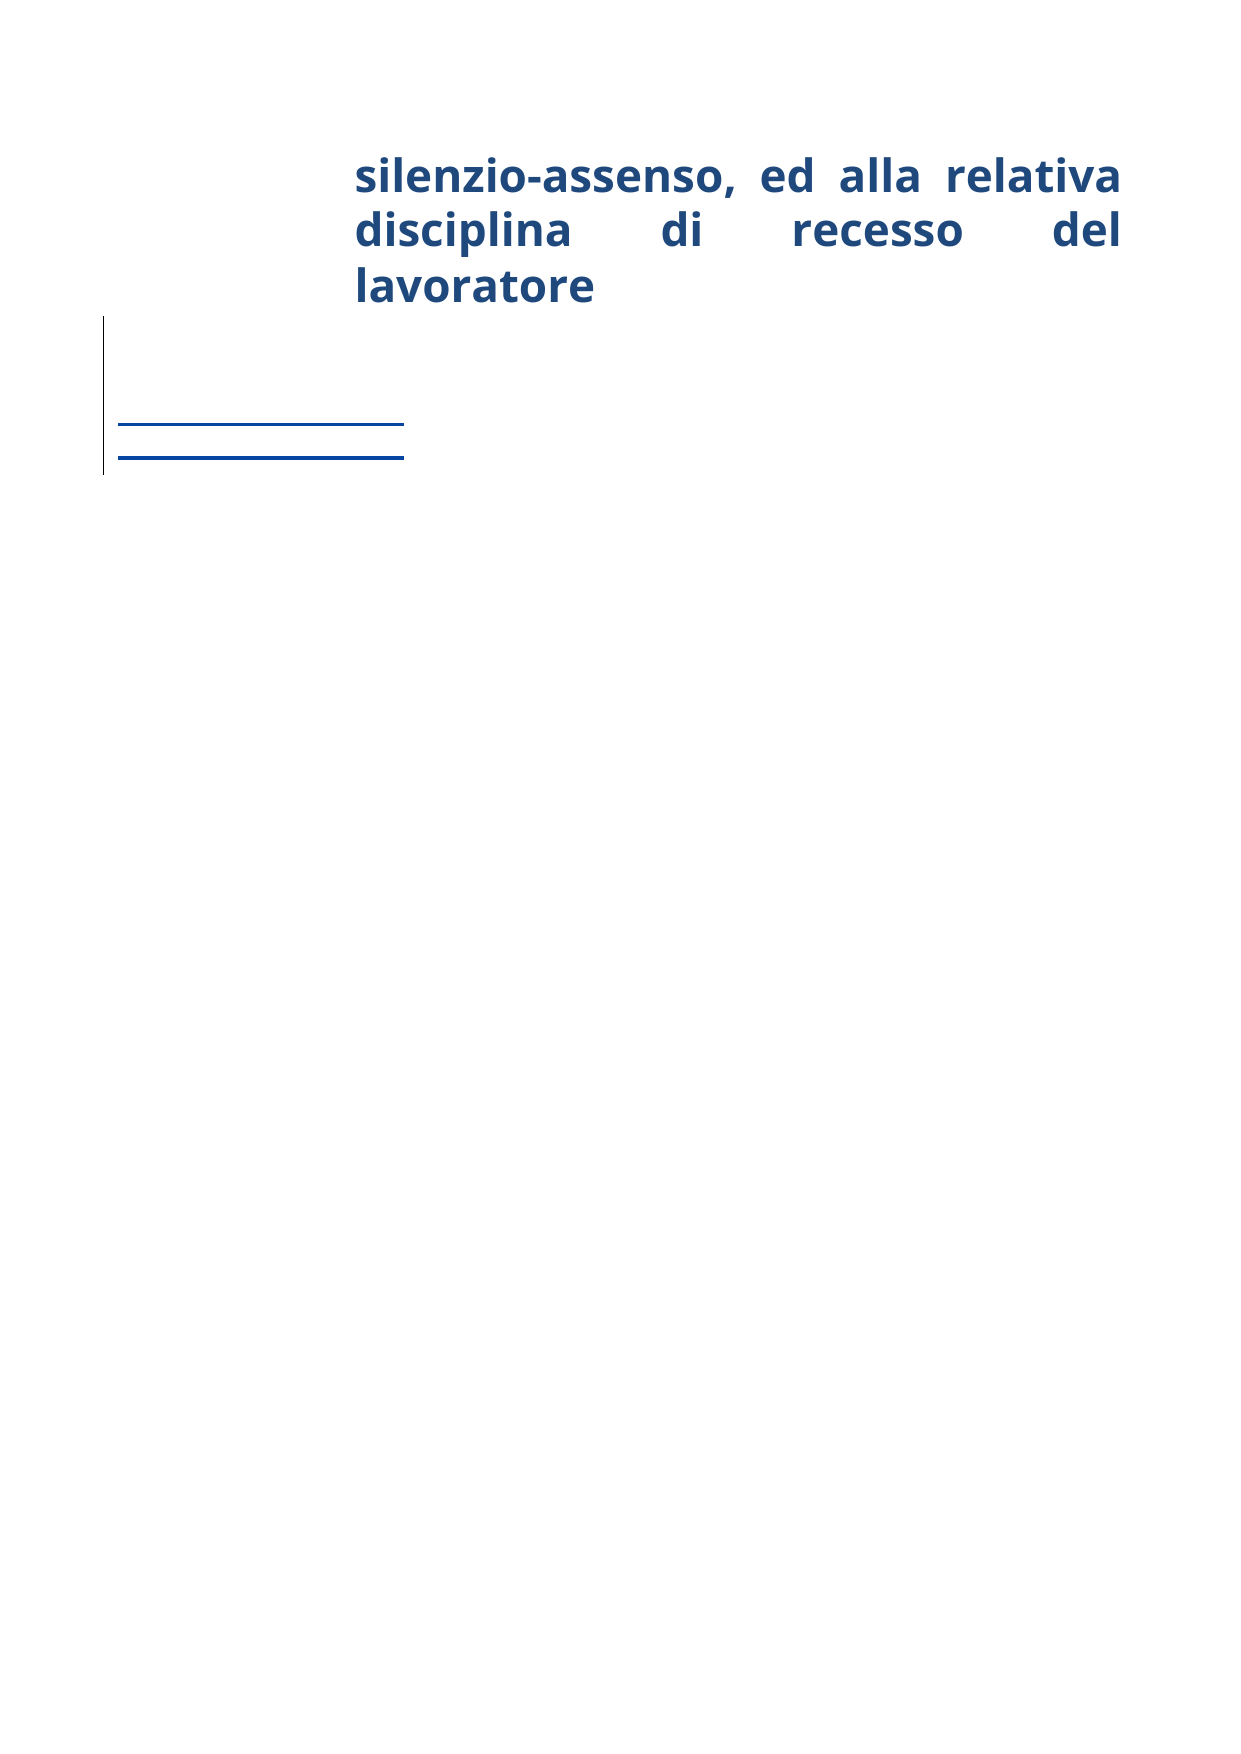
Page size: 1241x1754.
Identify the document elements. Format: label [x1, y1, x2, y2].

text [354, 148, 1122, 260]
